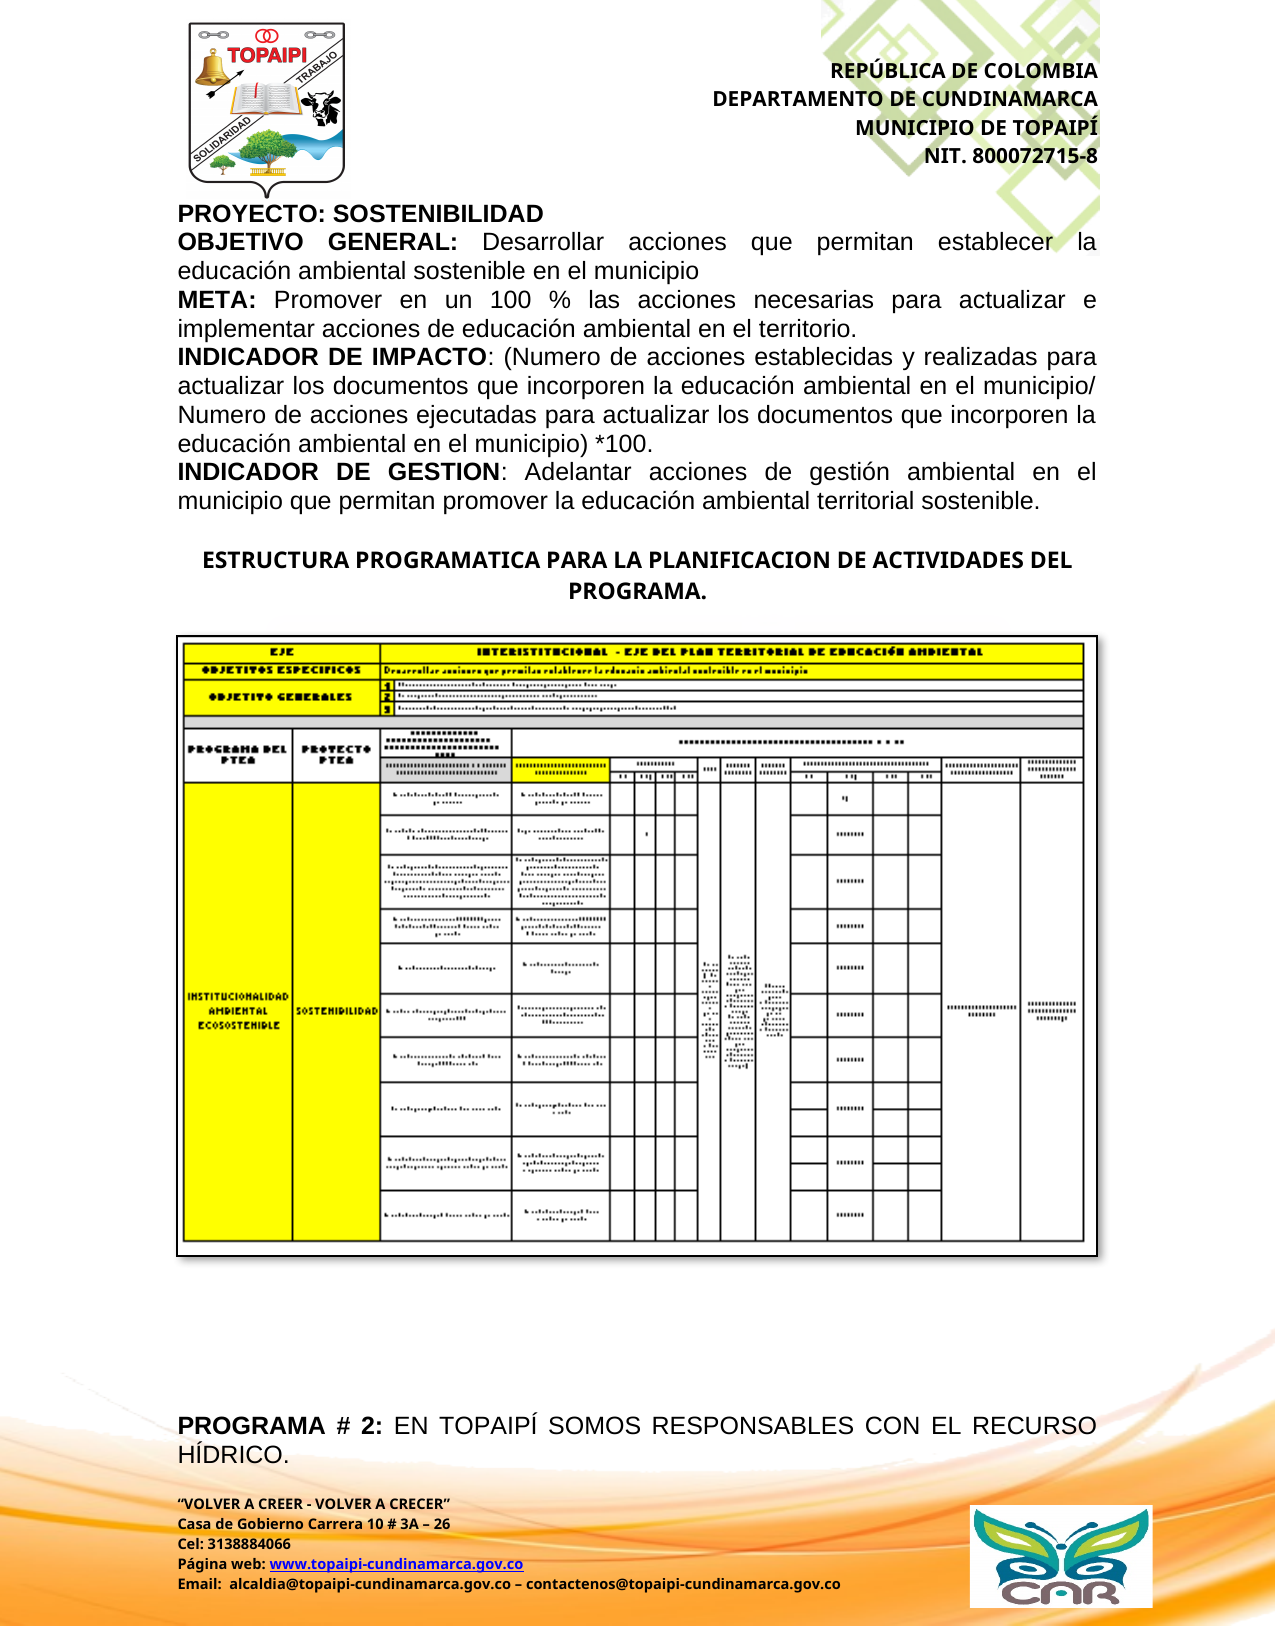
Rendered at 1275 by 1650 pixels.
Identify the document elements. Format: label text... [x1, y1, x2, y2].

picture [178, 637, 1096, 1255]
text OBJETIVO GENERAL: Desarrollar acciones que permitan establecer la educación ambiental sostenible en el municipio [177, 227, 1098, 285]
text PROYECTO: SOSTENIBILIDAD [177, 199, 1098, 227]
text META: Promover en un 100 % las acciones necesarias para actualizar e implementar acciones de educación ambiental en el territorio. [177, 285, 1098, 342]
picture [0, 1303, 1275, 1626]
text INDICADOR DE GESTION: Adelantar acciones de gestión ambiental en el municipio que permitan promover la educación ambiental territorial sostenible. [177, 457, 1098, 515]
text ESTRUCTURA PROGRAMATICA PARA LA PLANIFICACION DE ACTIVIDADES DEL PROGRAMA. [177, 544, 1098, 606]
text INDICADOR DE IMPACTO: (Numero de acciones establecidas y realizadas para actualizar los documentos que incorporen la educación ambiental en el municipio/ Numero de acciones ejecutadas para actualizar los documentos que incorporen la educación ambiental en el municipio) *100. [177, 342, 1098, 457]
picture [186, 18, 351, 199]
table_cell ACCIONES DE MEJORA [821, 0, 1100, 256]
text PROGRAMA # 2: EN TOPAIPÍ SOMOS RESPONSABLES CON EL RECURSO HÍDRICO. [177, 1411, 1098, 1469]
